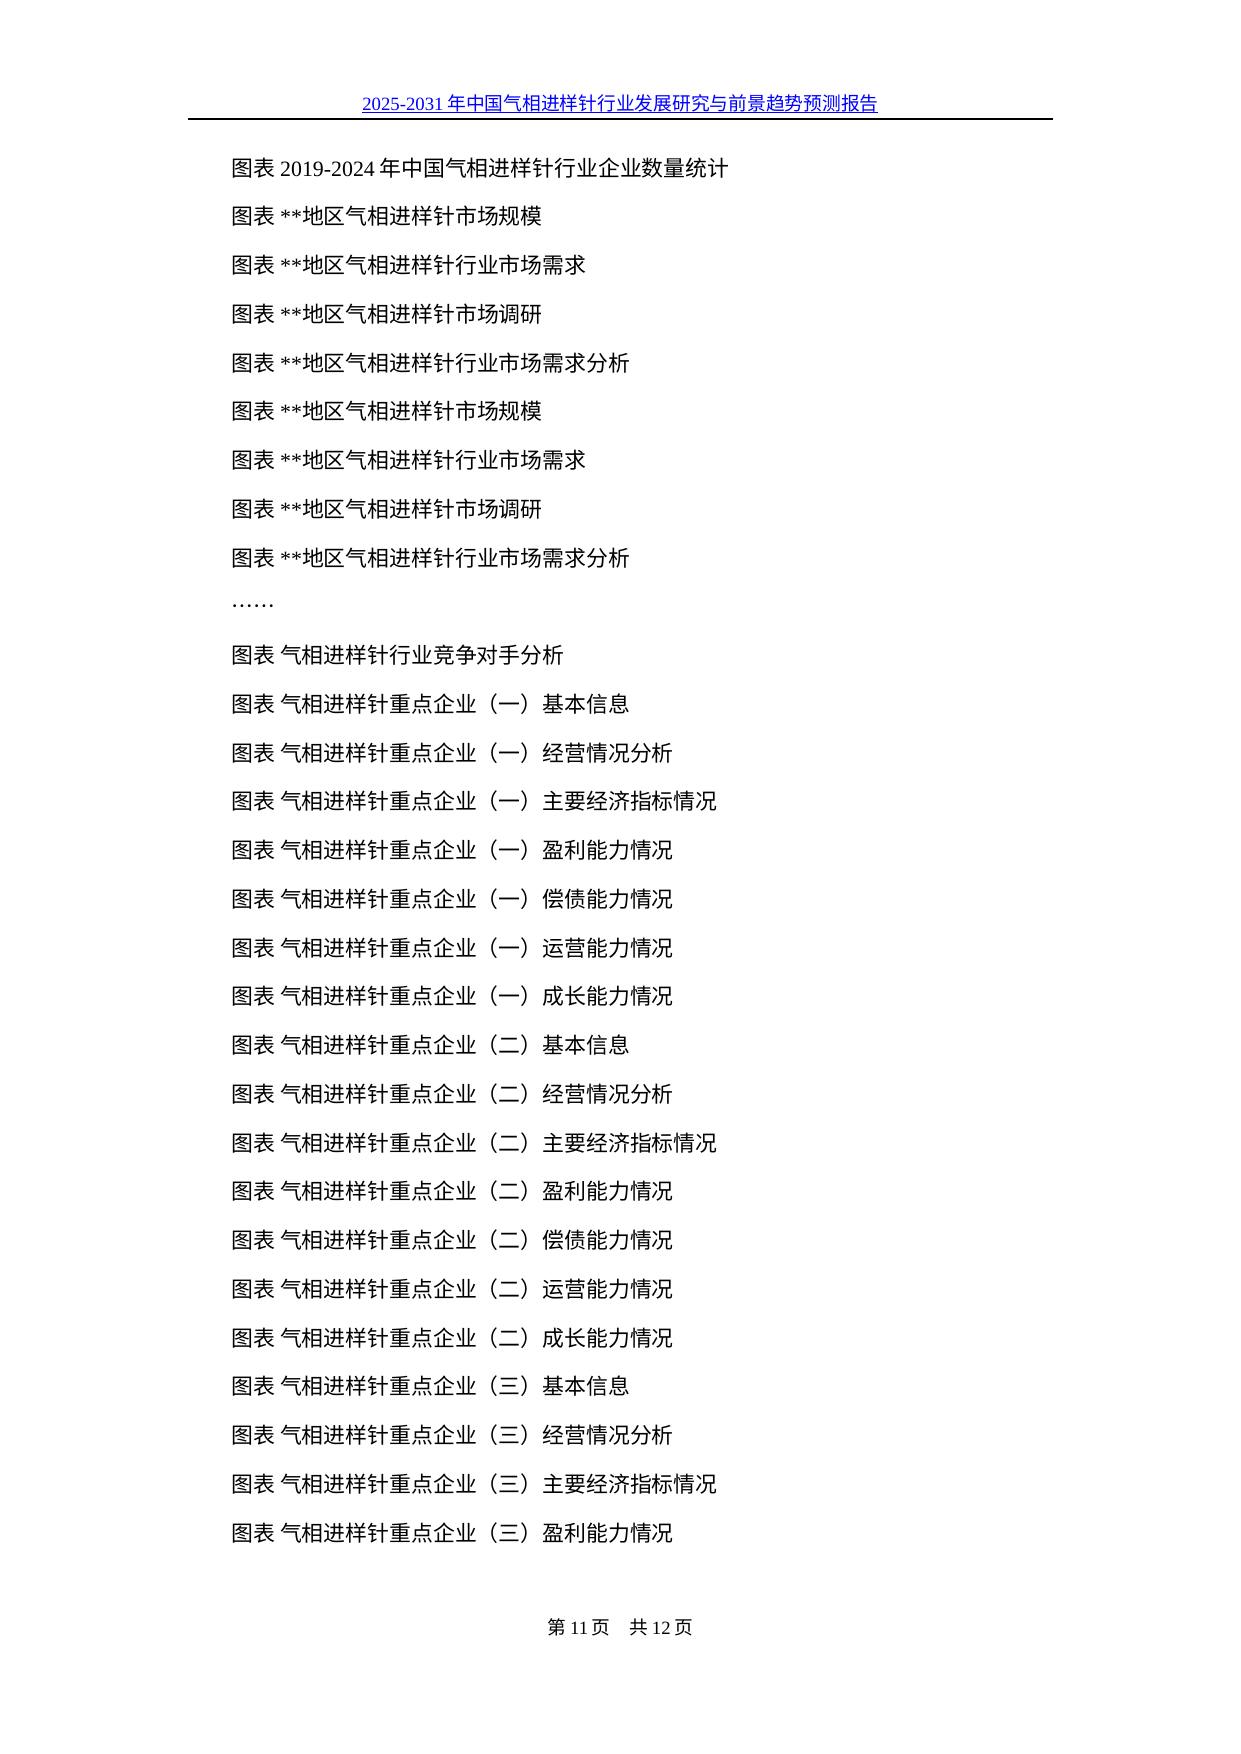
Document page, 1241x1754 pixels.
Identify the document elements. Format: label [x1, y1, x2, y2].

text [187, 150, 1053, 1548]
